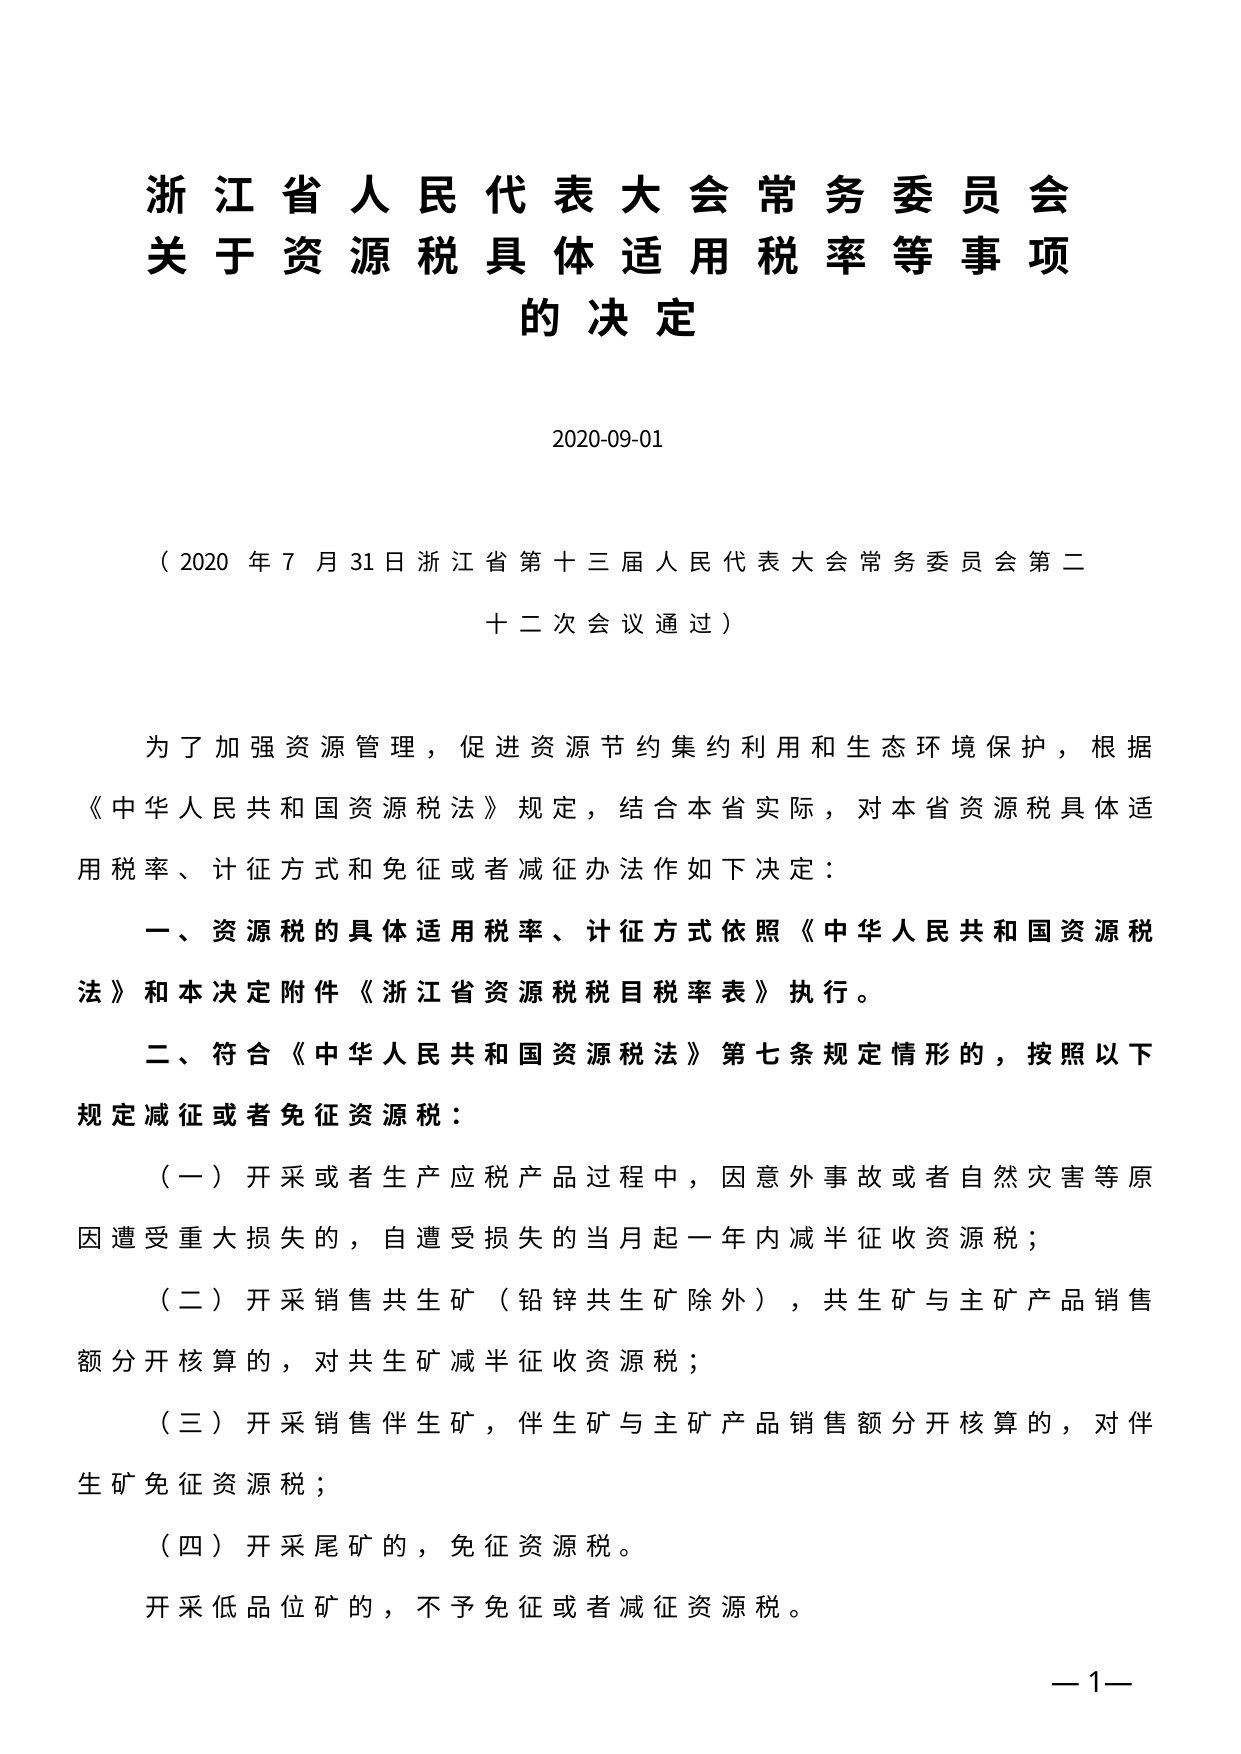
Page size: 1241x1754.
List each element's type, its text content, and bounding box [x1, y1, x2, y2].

text （2020年7月31日浙江省第十三届人民代表大会常务委员会第二十二次会议通过） [142, 530, 1098, 653]
text （三）开采销售伴生矿，伴生矿与主矿产品销售额分开核算的，对伴生矿免征资源税； [77, 1390, 1163, 1513]
text （一）开采或者生产应税产品过程中，因意外事故或者自然灾害等原因遭受重大损失的，自遭受损失的当月起一年内减半征收资源税； [77, 1144, 1163, 1267]
text 关于资源税具体适用税率等事项的决定 [142, 223, 1098, 346]
text 二、符合《中华人民共和国资源税法》第七条规定情形的，按照以下规定减征或者免征资源税： [77, 1022, 1163, 1144]
text （二）开采销售共生矿（铅锌共生矿除外），共生矿与主矿产品销售额分开核算的，对共生矿减半征收资源税； [77, 1267, 1163, 1390]
text 浙江省人民代表大会常务委员会 [142, 161, 1098, 223]
text 一、资源税的具体适用税率、计征方式依照《中华人民共和国资源税法》和本决定附件《浙江省资源税税目税率表》执行。 [77, 899, 1163, 1022]
text 为了加强资源管理，促进资源节约集约利用和生态环境保护，根据《中华人民共和国资源税法》规定，结合本省实际，对本省资源税具体适用税率、计征方式和免征或者减征办法作如下决定： [77, 714, 1163, 899]
text 2020-09-01 [77, 407, 1163, 468]
text （四）开采尾矿的，免征资源税。 [77, 1513, 1163, 1575]
text 开采低品位矿的，不予免征或者减征资源税。 [77, 1575, 1163, 1636]
